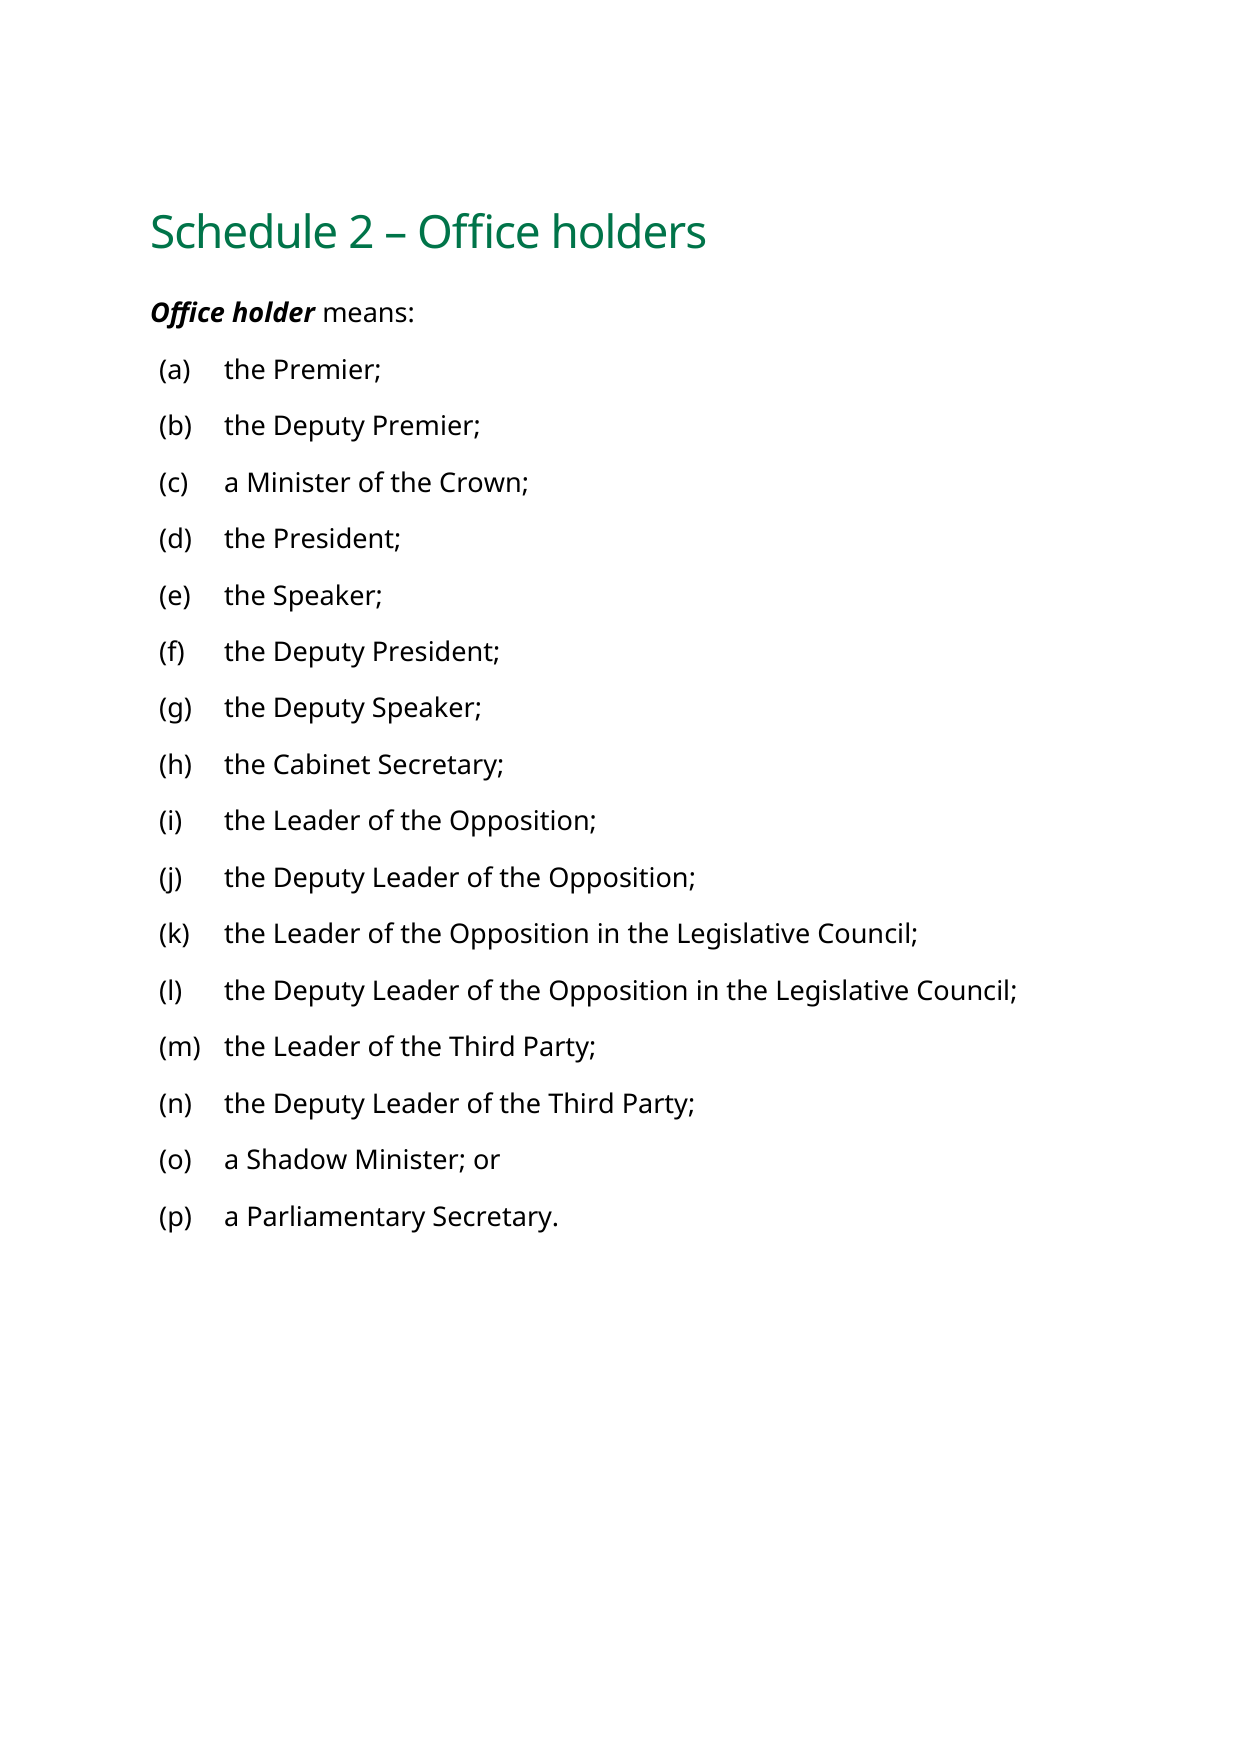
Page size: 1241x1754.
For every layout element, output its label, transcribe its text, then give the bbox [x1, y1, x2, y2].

title Schedule 2 – Office holders [150, 200, 1090, 262]
text the Deputy Speaker; [159, 689, 1090, 726]
text the Cabinet Secretary; [159, 745, 1090, 782]
text a Minister of the Crown; [159, 463, 1090, 500]
text the Deputy President; [159, 632, 1090, 669]
text the Leader of the Opposition; [159, 802, 1090, 839]
text the Deputy Leader of the Opposition; [159, 858, 1090, 895]
text a Parliamentary Secretary. [159, 1197, 1090, 1234]
text the President; [159, 519, 1090, 556]
text the Deputy Leader of the Opposition in the Legislative Council; [159, 971, 1090, 1008]
list Office holder means: [150, 294, 1090, 331]
text the Leader of the Opposition in the Legislative Council; [159, 915, 1090, 952]
text the Deputy Leader of the Third Party; [159, 1084, 1090, 1121]
text the Speaker; [159, 576, 1090, 613]
list the Premier; [159, 350, 1090, 387]
text the Leader of the Third Party; [159, 1028, 1090, 1064]
text the Deputy Premier; [159, 407, 1090, 443]
text a Shadow Minister; or [159, 1141, 1090, 1177]
